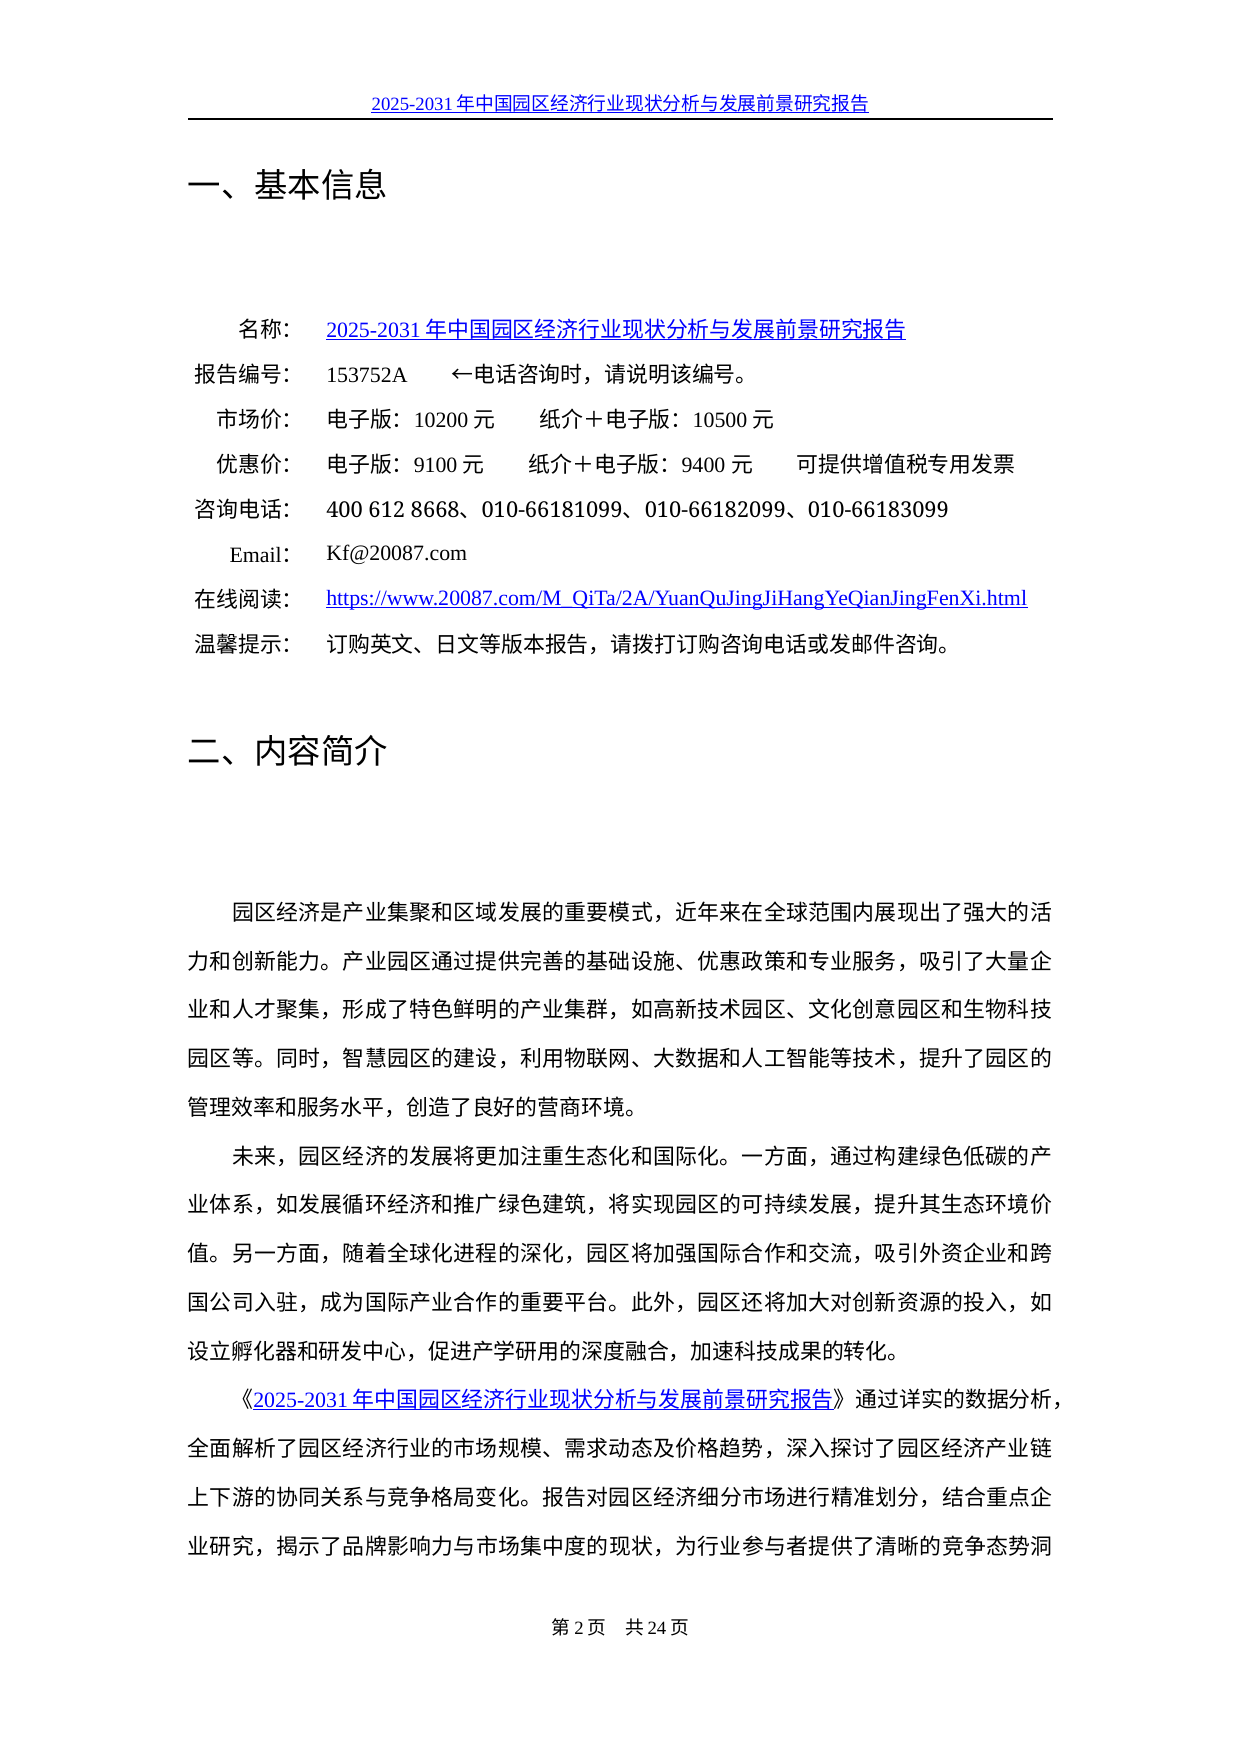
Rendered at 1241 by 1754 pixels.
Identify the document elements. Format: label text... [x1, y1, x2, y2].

title 一、基本信息 [187, 150, 1053, 215]
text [187, 894, 1053, 1561]
table_cell 报告编号： [167, 357, 315, 402]
table_cell 400 612 8668、010-66181099、010-66182099、010-66183099 [315, 492, 1073, 537]
table_header 2025-2031年中国园区经济行业现状分析与发展前景研究报告 [315, 312, 1073, 357]
table_cell 订购英文、日文等版本报告，请拨打订购咨询电话或发邮件咨询。 [315, 627, 1073, 672]
table_cell Email： [167, 537, 315, 582]
table_cell 电子版：9100 元 纸介＋电子版：9400 元 可提供增值税专用发票 [315, 447, 1073, 492]
table_cell 电子版：10200 元 纸介＋电子版：10500 元 [315, 402, 1073, 447]
table_cell 温馨提示： [167, 627, 315, 672]
table_cell 在线阅读： [167, 582, 315, 627]
table_header 名称： [167, 312, 315, 357]
table_cell 153752A ←电话咨询时，请说明该编号。 [315, 357, 1073, 402]
table_cell 市场价： [167, 402, 315, 447]
table_cell 咨询电话： [167, 492, 315, 537]
table_cell Kf@20087.com [315, 537, 1073, 582]
table_cell 优惠价： [167, 447, 315, 492]
title 二、内容简介 [187, 717, 1053, 782]
table_cell [315, 582, 1073, 627]
